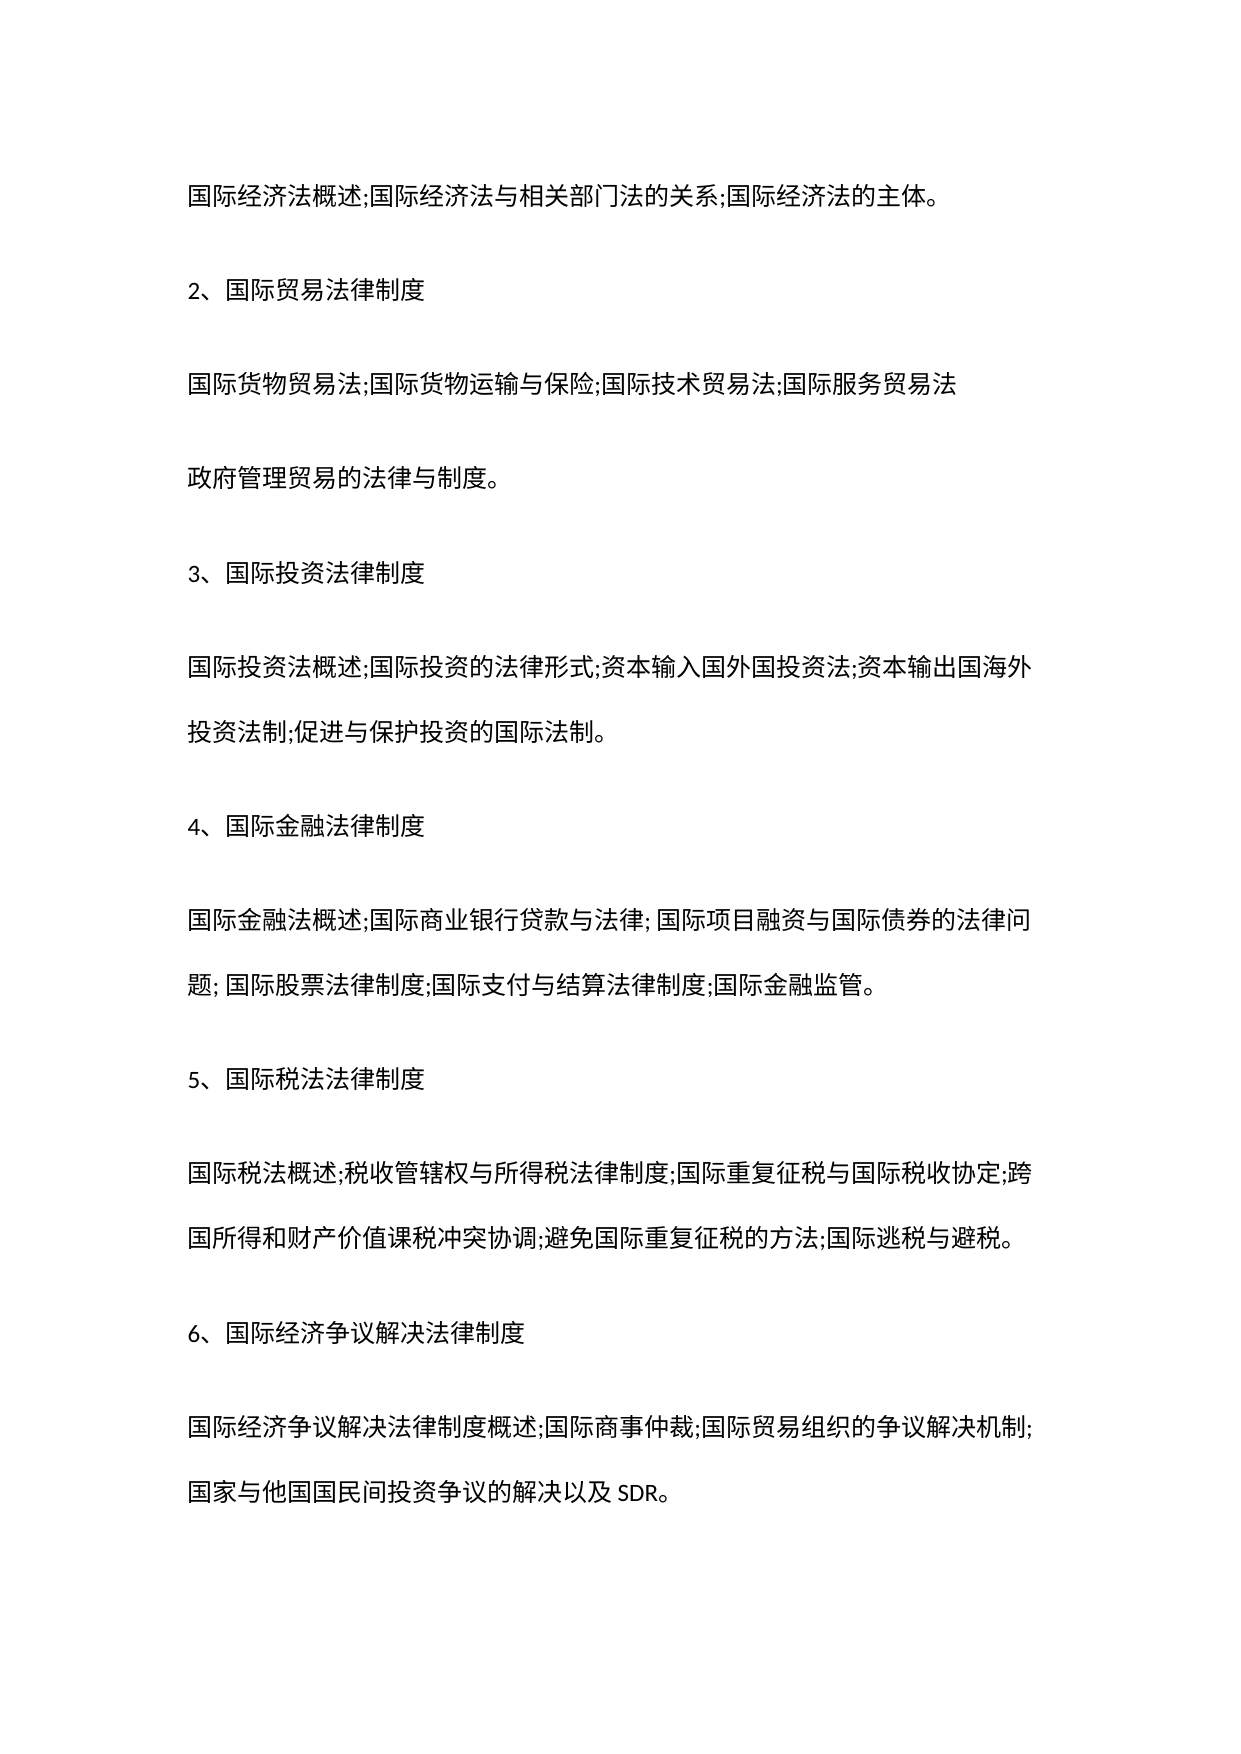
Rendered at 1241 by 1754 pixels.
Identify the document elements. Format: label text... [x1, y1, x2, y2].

text 国际税法概述;税收管辖权与所得税法律制度;国际重复征税与国际税收协定;跨国所得和财产价值课税冲突协调;避免国际重复征税的方法;国际逃税与避税。 [187, 1139, 1053, 1269]
text 国际货物贸易法;国际货物运输与保险;国际技术贸易法;国际服务贸易法 [187, 350, 1053, 415]
text 4、国际金融法律制度 [187, 792, 1053, 857]
text 3、国际投资法律制度 [187, 539, 1053, 604]
text 国际经济法概述;国际经济法与相关部门法的关系;国际经济法的主体。 [187, 162, 1053, 227]
text 国际投资法概述;国际投资的法律形式;资本输入国外国投资法;资本输出国海外投资法制;促进与保护投资的国际法制。 [187, 633, 1053, 763]
text 6、国际经济争议解决法律制度 [187, 1299, 1053, 1364]
text 5、国际税法法律制度 [187, 1045, 1053, 1110]
text 国际金融法概述;国际商业银行贷款与法律; 国际项目融资与国际债券的法律问题; 国际股票法律制度;国际支付与结算法律制度;国际金融监管。 [187, 886, 1053, 1016]
text 国际经济争议解决法律制度概述;国际商事仲裁;国际贸易组织的争议解决机制;国家与他国国民间投资争议的解决以及SDR。 [187, 1393, 1053, 1523]
text 政府管理贸易的法律与制度。 [187, 444, 1053, 509]
text 2、国际贸易法律制度 [187, 256, 1053, 321]
